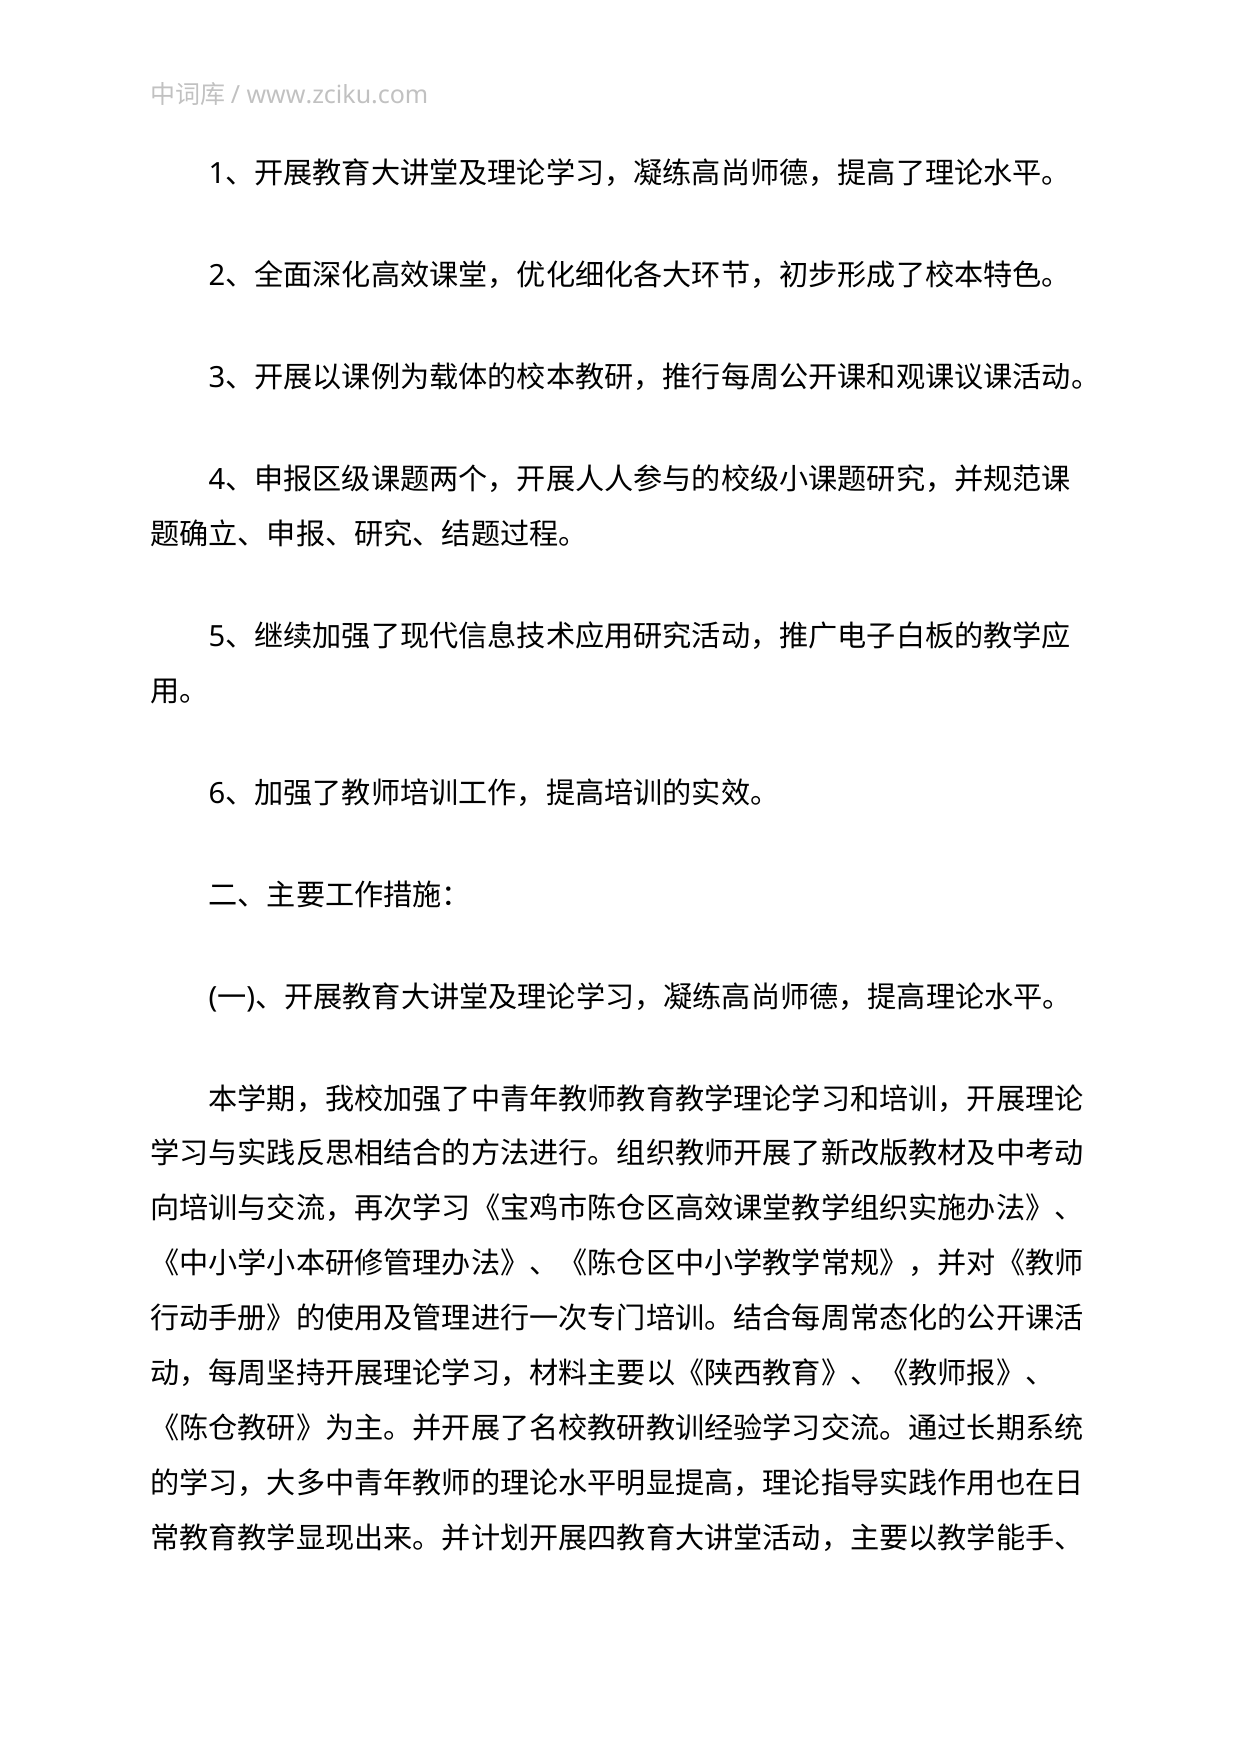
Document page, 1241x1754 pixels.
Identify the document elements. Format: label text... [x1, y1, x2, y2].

text 二、主要工作措施： [150, 871, 1090, 914]
text (一)、开展教育大讲堂及理论学习，凝练高尚师德，提高理论水平。 [150, 973, 1090, 1016]
text 4、申报区级课题两个，开展人人参与的校级小课题研究，并规范课题确立、申报、研究、结题过程。 [150, 456, 1090, 553]
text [150, 1075, 1090, 1557]
text 1、开展教育大讲堂及理论学习，凝练高尚师德，提高了理论水平。 [150, 150, 1090, 192]
text 6、加强了教师培训工作，提高培训的实效。 [150, 769, 1090, 812]
text 3、开展以课例为载体的校本教研，推行每周公开课和观课议课活动。 [150, 354, 1090, 396]
text 2、全面深化高效课堂，优化细化各大环节，初步形成了校本特色。 [150, 252, 1090, 294]
text 5、继续加强了现代信息技术应用研究活动，推广电子白板的教学应用。 [150, 613, 1090, 710]
